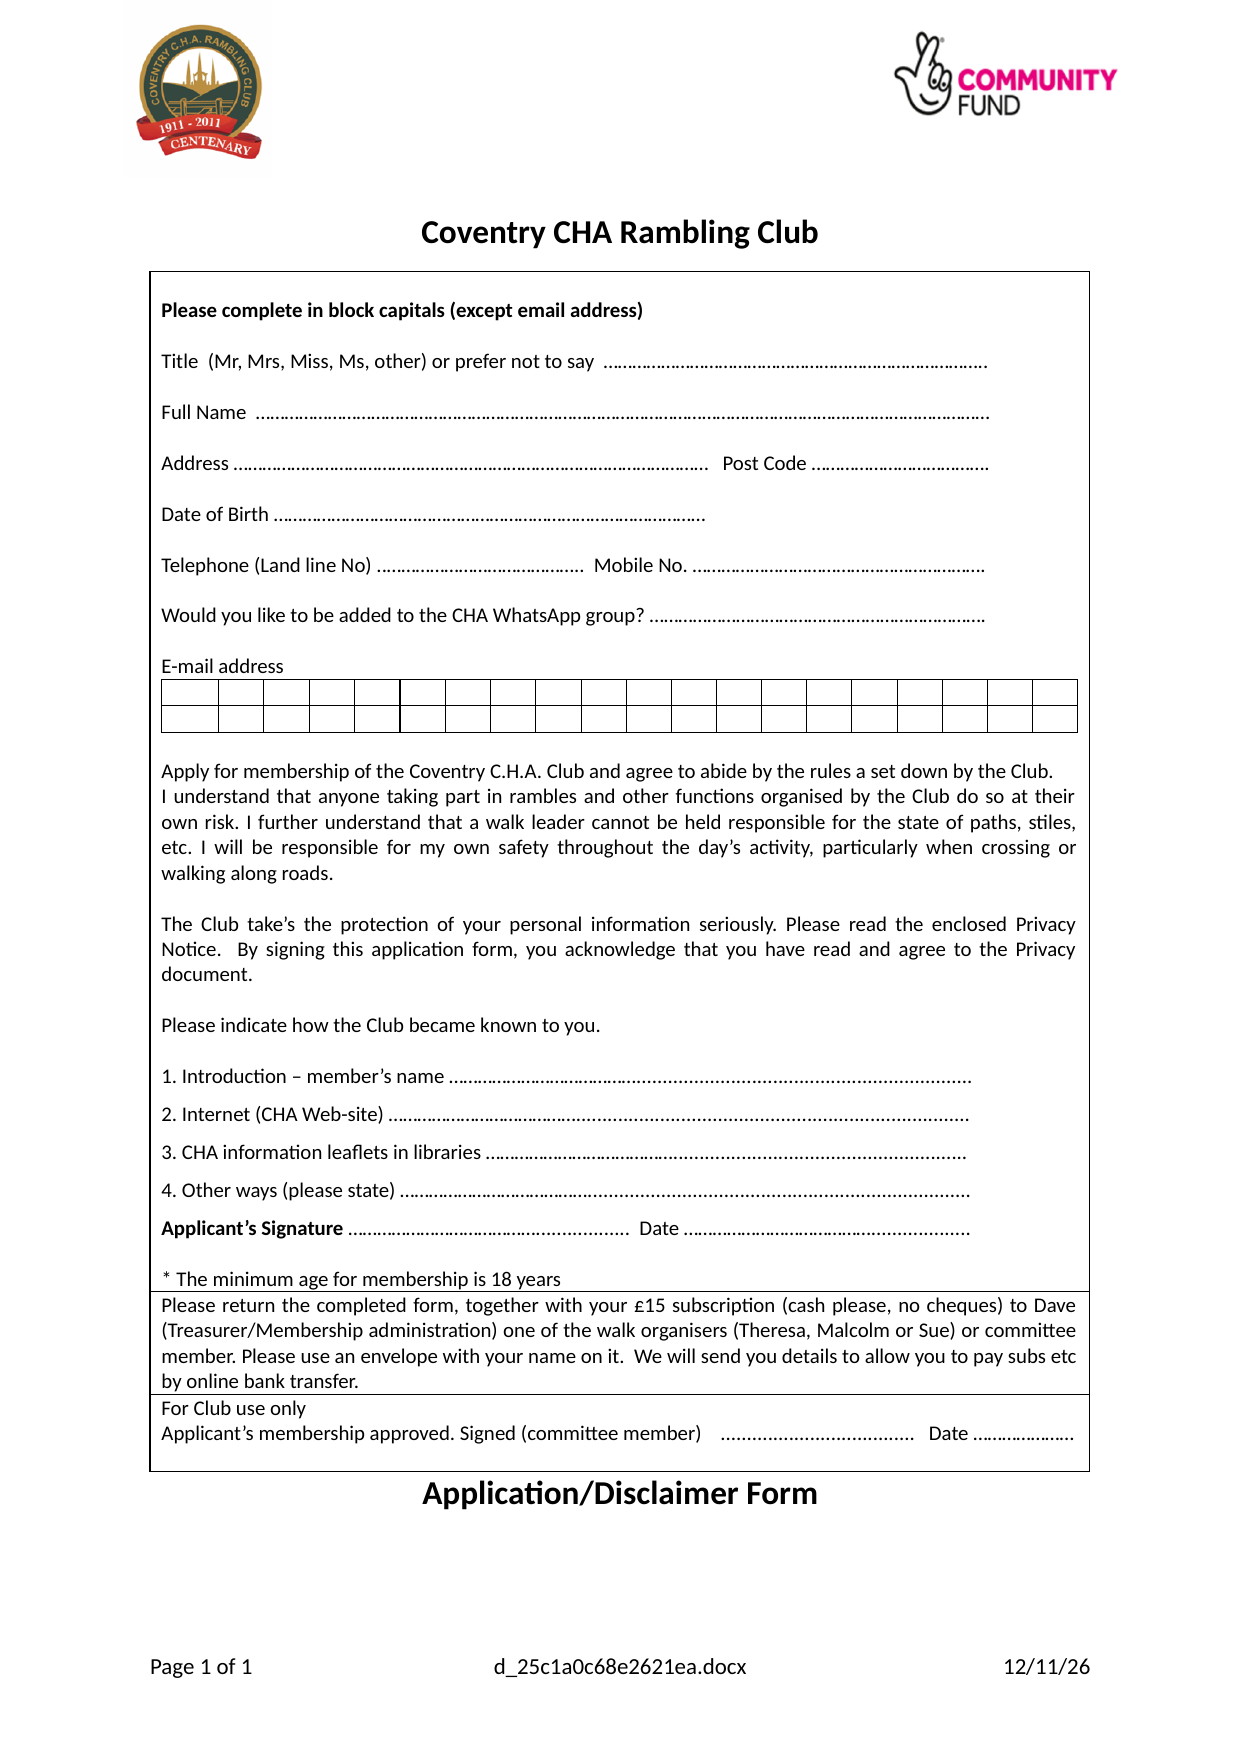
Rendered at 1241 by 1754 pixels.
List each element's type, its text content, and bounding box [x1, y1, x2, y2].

table_cell Please return the completed form, together with your £15 subscription (cash please, no cheques) to Dave (Treasurer/Membership administration) one of the walk organisers (Theresa, Malcolm or Sue) or committee member. Please use an envelope with your name on it. We will send you details to allow you to pay subs etc by online bank transfer. [151, 1292, 1089, 1394]
picture [884, 25, 1138, 157]
text Application/Disclaimer Form [150, 1472, 1090, 1513]
table_header Please complete in block capitals (except email address) Title (Mr, Mrs, Miss, Ms, other) or prefer not to say …………………………………………………………………….. Full Name ……………………………………………………………………………………………………………………………………… Address ……………………………………………………………………………………… Post Code ………………………………. Date of Birth ……………………………………………………………………………… Telephone (Land line No) ..………………………………….. Mobile No. ……………………………………………………. Would you like to be added to the CHA WhatsApp group? ……………………………………………………………. E-mail address Apply for membership of the Coventry C.H.A. Club and agree to abide by the rules a set down by the Club. I understand that anyone taking part in rambles and other functions organised by the Club do so at their own risk. I further understand that a walk leader cannot be held responsible for the state of paths, stiles, etc. I will be responsible for my own safety throughout the day’s activity, particularly when crossing or walking along roads. The Club take’s the protection of your personal information seriously. Please read the enclosed Privacy Notice. By signing this application form, you acknowledge that you have read and agree to the Privacy document. Please indicate how the Club became known to you. 1. Introduction – member’s name …………………………………................................................................ 2. Internet (CHA Web-site) …………………………………........................................................................... 3. CHA information leaflets in libraries …………………………………........................................................ 4. Other ways (please state) …………………………………......................................................................... Applicant’s Signature ………………………………….................. Date …………………………………................... * The minimum age for membership is 18 years [151, 272, 1089, 1291]
picture [121, 0, 272, 175]
table_cell For Club use only Applicant’s membership approved. Signed (committee member) ..................................... Date ………………… [151, 1395, 1089, 1471]
text Coventry CHA Rambling Club [150, 211, 1090, 251]
